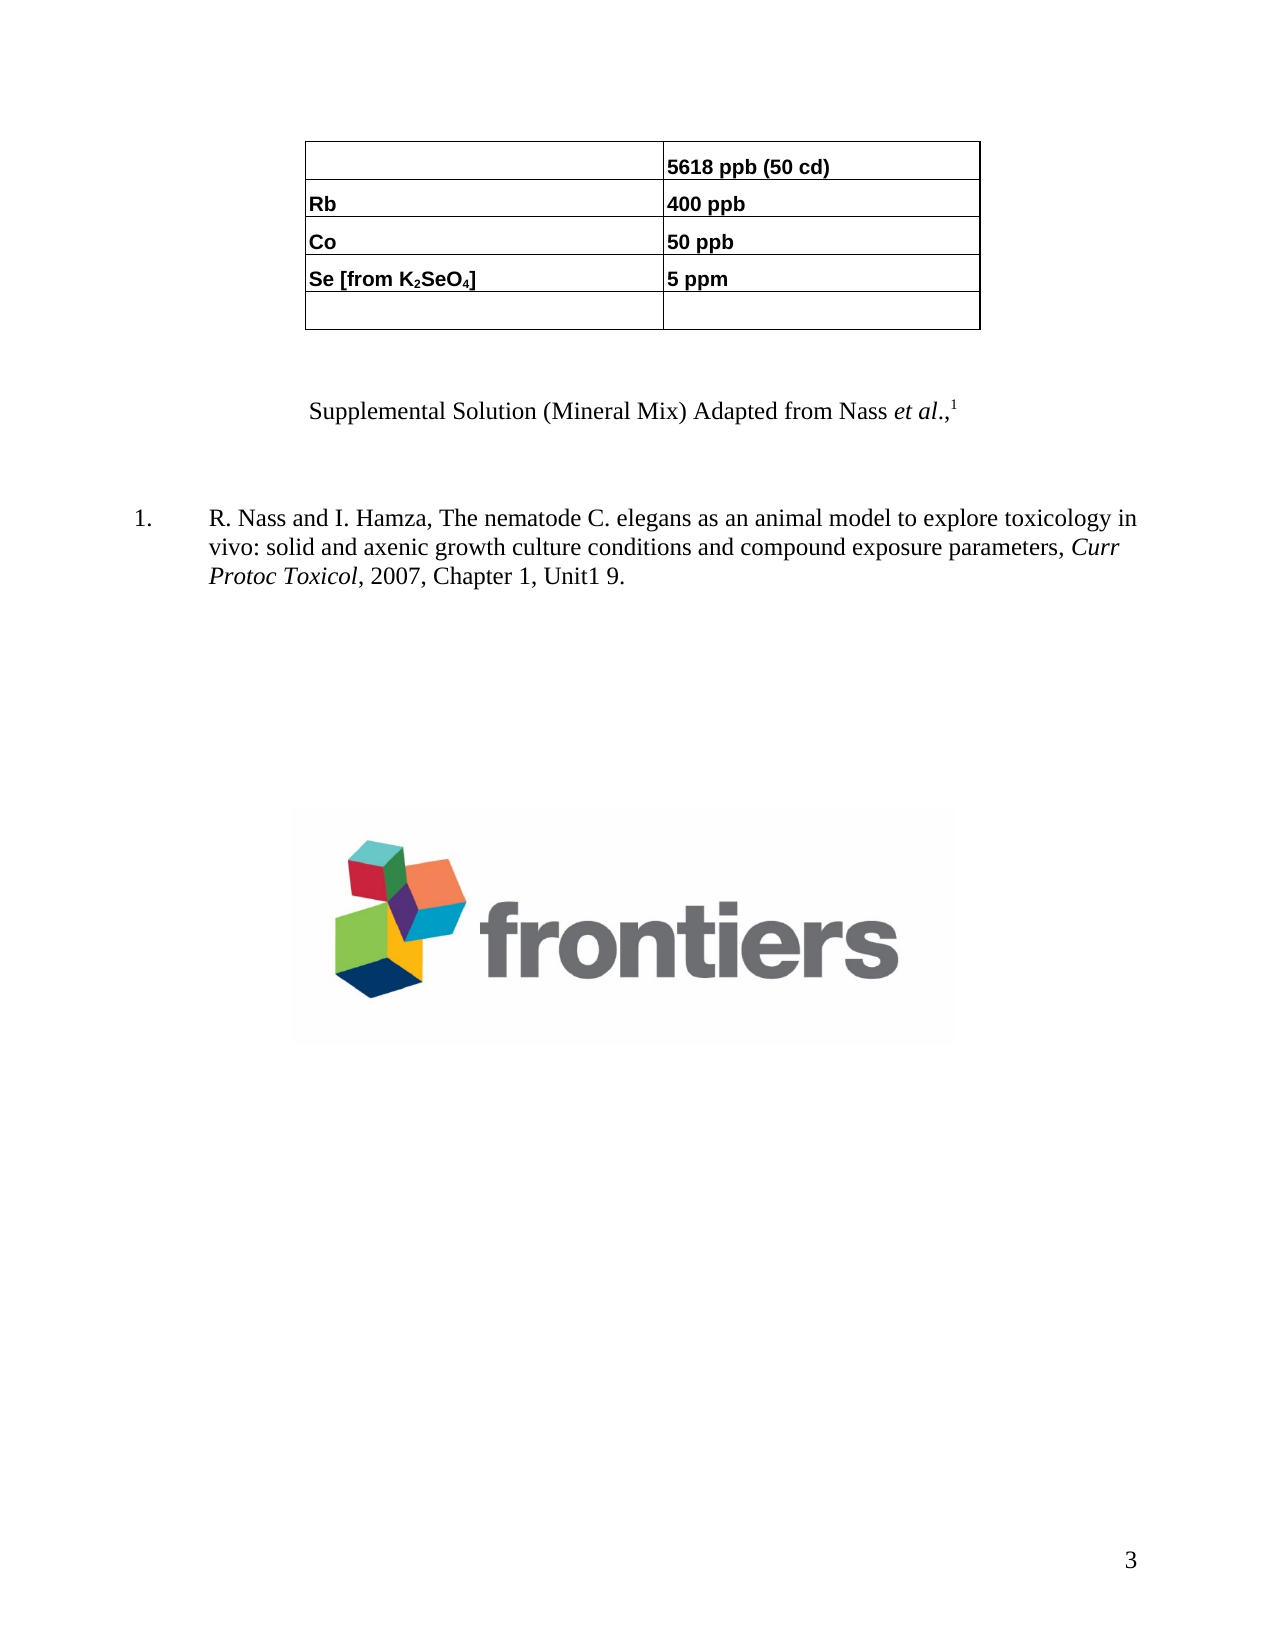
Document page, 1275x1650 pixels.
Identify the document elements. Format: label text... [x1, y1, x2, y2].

table_cell Cd [306, 142, 663, 179]
table_cell 50 ppb [664, 217, 979, 254]
table_cell [664, 292, 979, 329]
text Supplemental Solution (Mineral Mix) Adapted from Nass et al.,1 [133, 396, 1152, 425]
table_cell 400 ppb [664, 180, 979, 216]
picture [290, 806, 955, 1045]
table_cell [306, 292, 663, 329]
table_cell 5 ppm [664, 255, 979, 291]
text 1. R. Nass and I. Hamza, The nematode C. elegans as an animal model to explore toxicology in vivo: solid and axenic growth culture conditions and compound exposure parameters, Curr Protoc Toxicol, 2007, Chapter 1, Unit1 9. [133, 503, 1152, 590]
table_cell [664, 142, 979, 179]
table_cell Rb [306, 180, 663, 216]
table_cell Se [from K2SeO4] [306, 255, 663, 291]
table_cell Co [306, 217, 663, 254]
